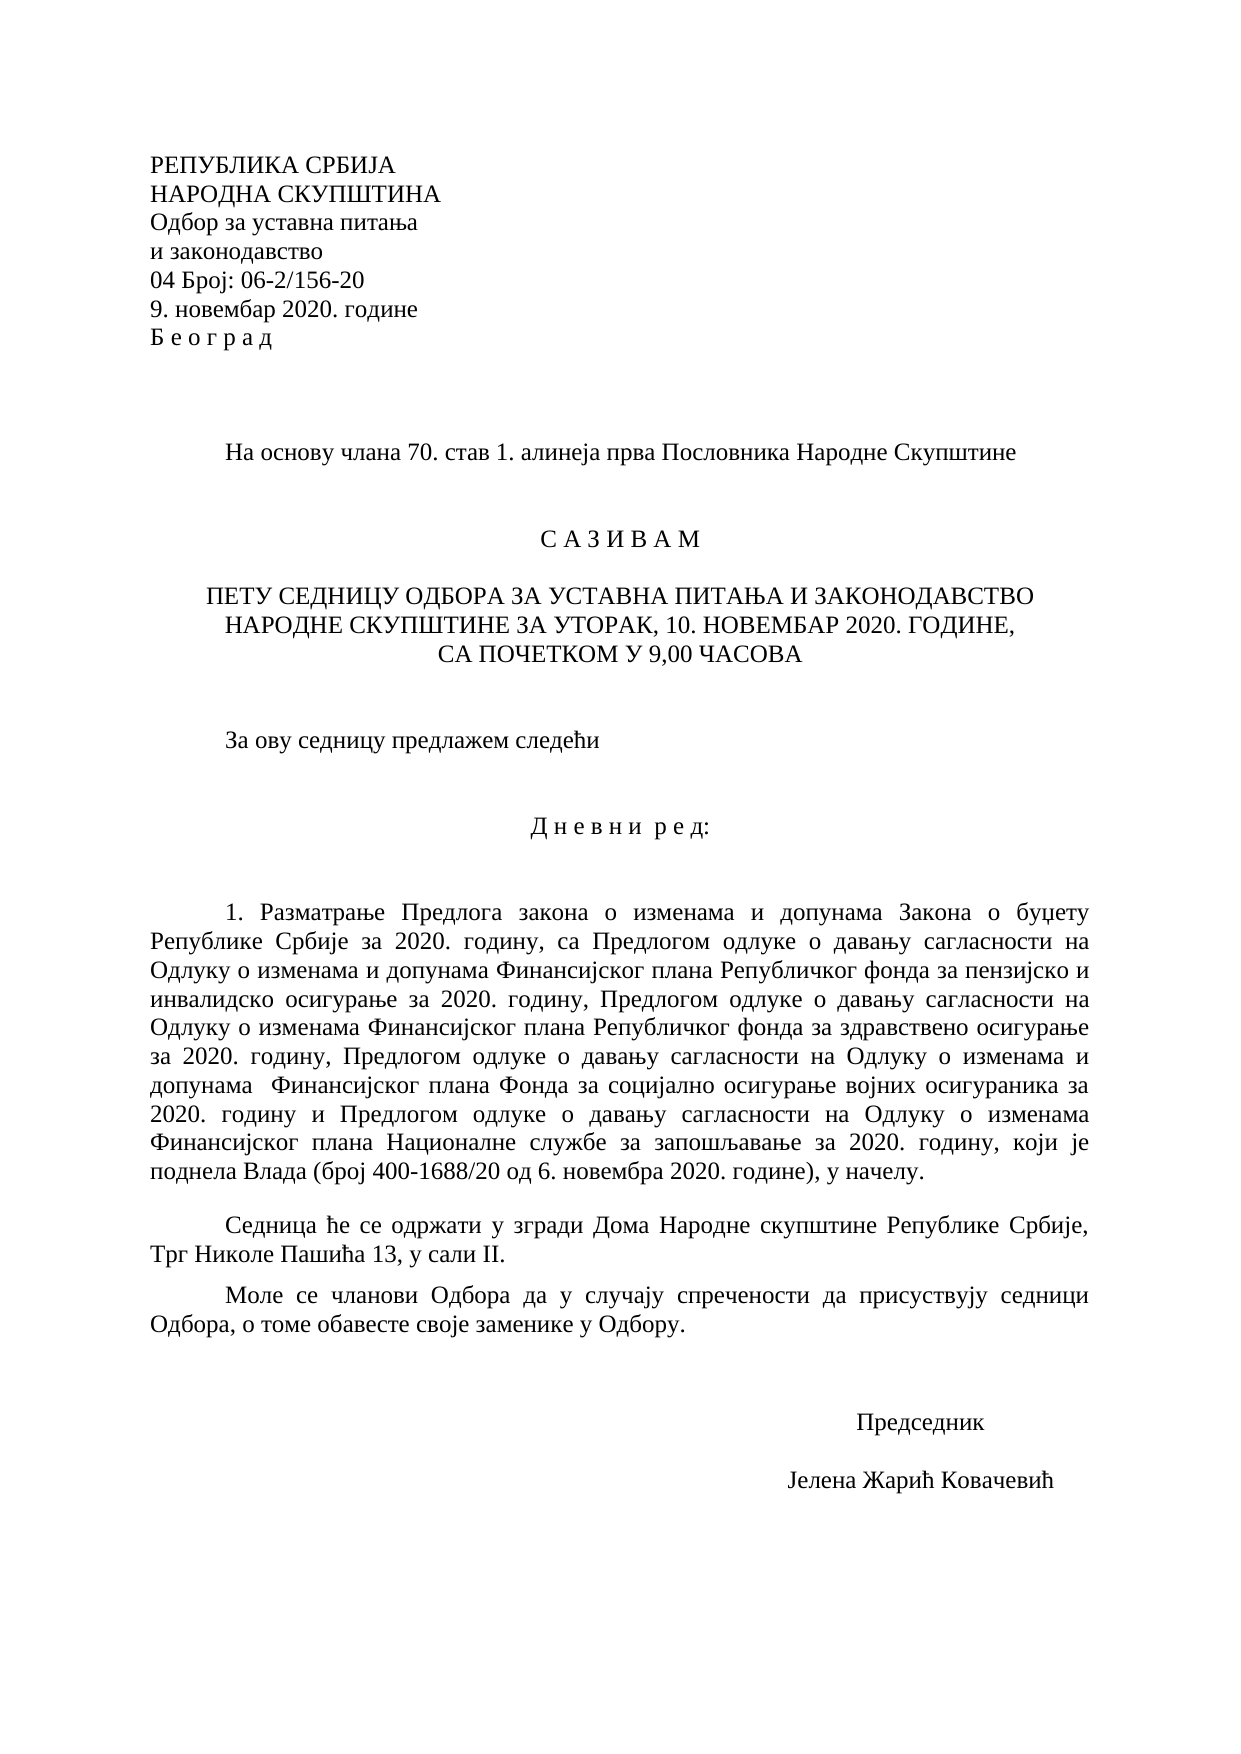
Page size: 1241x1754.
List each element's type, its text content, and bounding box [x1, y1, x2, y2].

text и законодавство [150, 236, 1090, 265]
text Моле се чланови Одбора да у случају спречености да присуствују седници Одбора, о томе обавесте своје заменике у Одбору. [150, 1280, 1090, 1337]
text Д н е в н и р е д: [150, 811, 1090, 840]
text НАРОДНЕ СКУПШТИНЕ ЗА УТОРАК, 10. НОВЕМБАР 2020. ГОДИНЕ, [150, 610, 1090, 639]
text Одбор за уставна питања [150, 207, 1090, 236]
text Б е о г р а д [150, 322, 1090, 351]
text Јелена Жарић Ковачевић [150, 1465, 1090, 1494]
text НАРОДНА СКУПШТИНА [150, 179, 1090, 207]
text 9. новембар 2020. године [150, 294, 1090, 322]
text За ову седницу предлажем следећи [150, 725, 1090, 754]
text Председник [150, 1407, 1090, 1436]
text На основу члана 70. став 1. алинеја прва Пословника Народне Скупштине [150, 437, 1090, 466]
text Седница ће се одржати у згради Дома Народне скупштине Републике Србије, Трг Николе Пашића 13, у сали II. [150, 1210, 1090, 1267]
text 1. Разматрање Предлогa закона о изменама и допунама Закона о буџету Републике Србије за 2020. годину, са Предлогом одлуке о давању сагласности на Одлуку о изменама и допунама Финансијског плана Републичког фонда за пензијско и инвалидско осигурање за 2020. годину, Предлогом одлуке о давању сагласности на Одлуку о изменама Финансијског плана Републичког фонда за здравствено осигурање за 2020. годину, Предлогом одлуке о давању сагласности на Одлуку о изменама и допунама Финансијског плана Фонда за социјално осигурање војних осигураника за 2020. годину и Предлогом одлуке о давању сагласности на Одлуку о изменама Финансијског плана Националне службе за запошљавање за 2020. годину, који је поднела Влада (број 400-1688/20 од 6. новембра 2020. године), у начелу. [150, 897, 1090, 1185]
text СА ПОЧЕТКОМ У 9,00 ЧАСОВА [150, 639, 1090, 667]
text РЕПУБЛИКА СРБИЈА [150, 150, 1090, 179]
text С А З И В А М [150, 524, 1090, 552]
text ПЕТУ СЕДНИЦУ ОДБОРА ЗА УСТАВНА ПИТАЊА И ЗАКОНОДАВСТВО [150, 581, 1090, 610]
text 04 Број: 06-2/156-20 [150, 265, 1090, 294]
